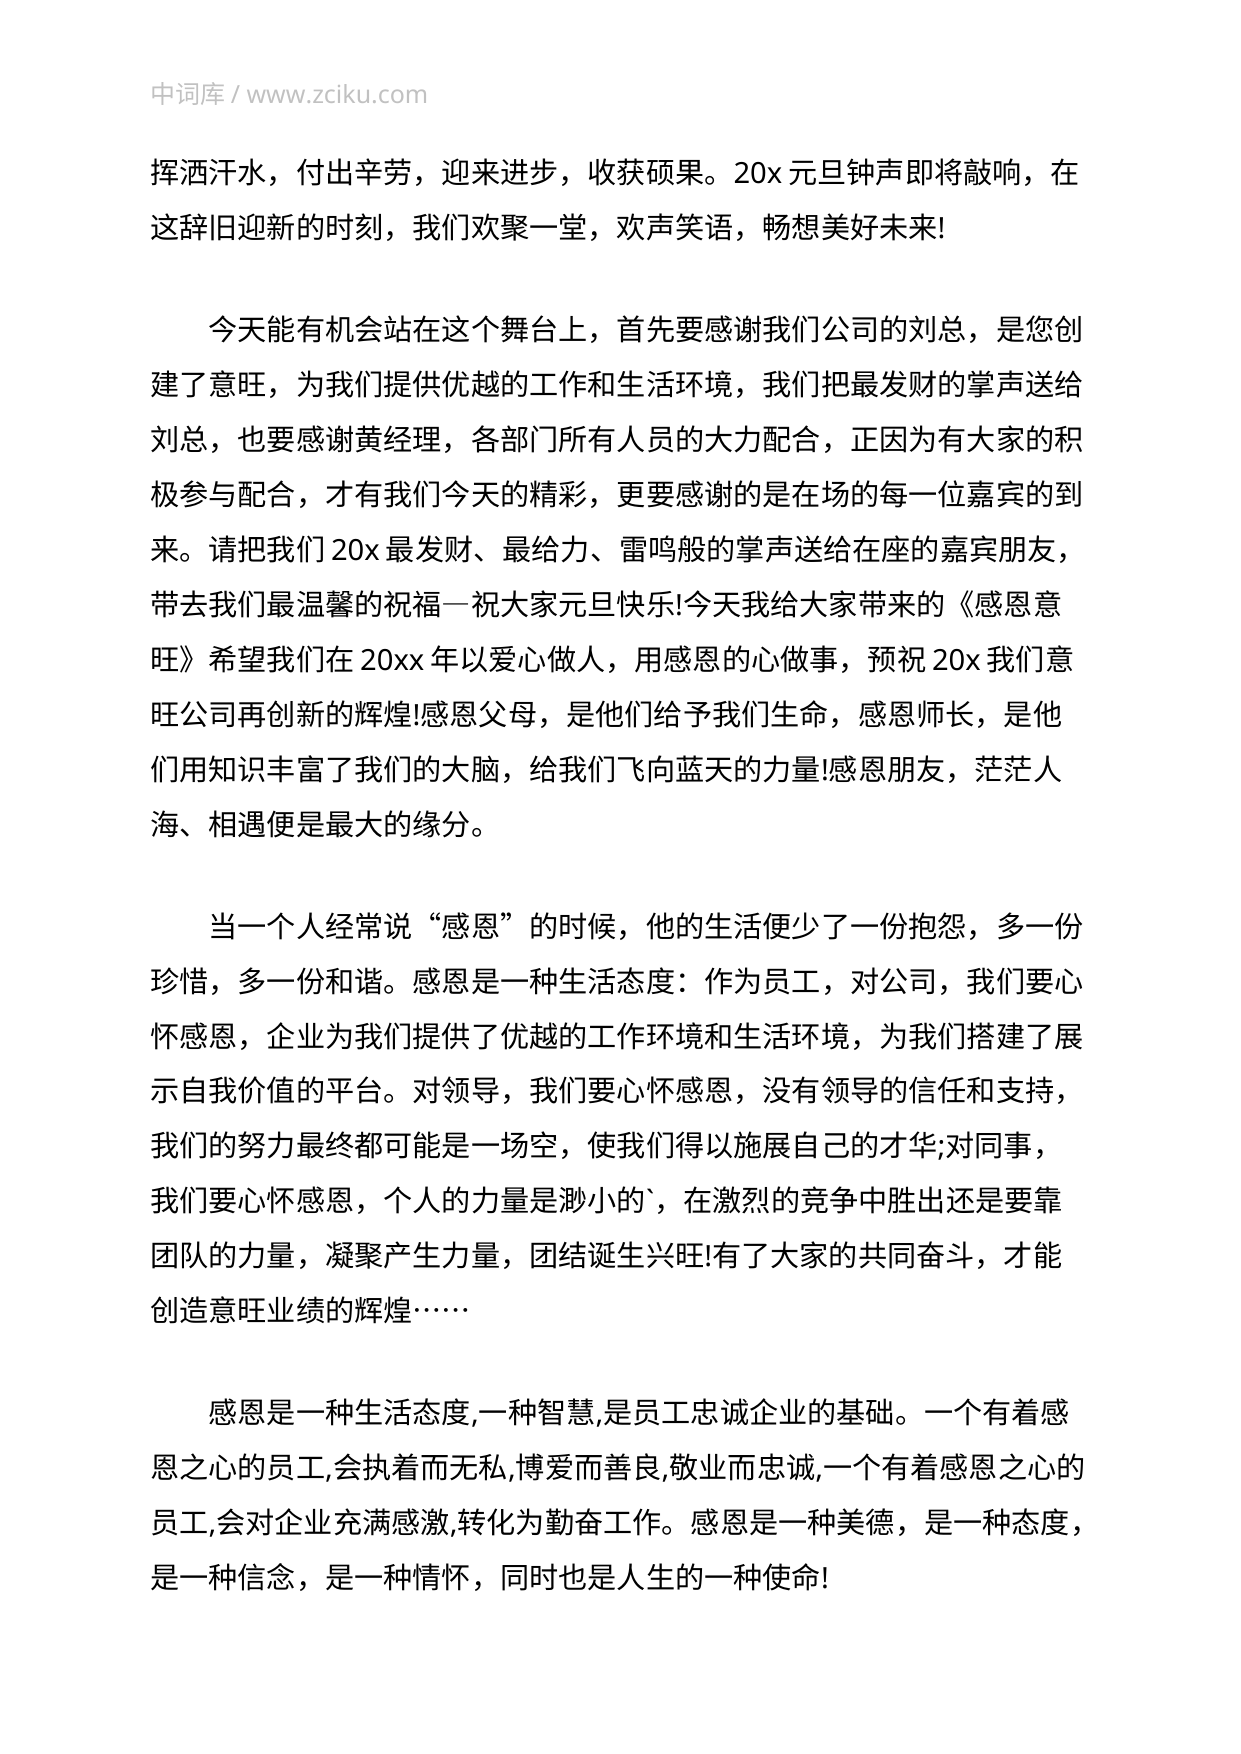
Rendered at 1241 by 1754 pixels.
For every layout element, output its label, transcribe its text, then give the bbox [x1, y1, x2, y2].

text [150, 150, 1090, 247]
text 感恩是一种生活态度,一种智慧,是员工忠诚企业的基础。一个有着感恩之心的员工,会执着而无私,博爱而善良,敬业而忠诚,一个有着感恩之心的员工,会对企业充满感激,转化为勤奋工作。感恩是一种美德，是一种态度，是一种信念，是一种情怀，同时也是人生的一种使命! [150, 1390, 1090, 1597]
text 当一个人经常说“感恩”的时候，他的生活便少了一份抱怨，多一份珍惜，多一份和谐。感恩是一种生活态度：作为员工，对公司，我们要心怀感恩，企业为我们提供了优越的工作环境和生活环境，为我们搭建了展示自我价值的平台。对领导，我们要心怀感恩，没有领导的信任和支持，我们的努力最终都可能是一场空，使我们得以施展自己的才华;对同事，我们要心怀感恩，个人的力量是渺小的`，在激烈的竞争中胜出还是要靠团队的力量，凝聚产生力量，团结诞生兴旺!有了大家的共同奋斗，才能创造意旺业绩的辉煌…… [150, 903, 1090, 1330]
text 今天能有机会站在这个舞台上，首先要感谢我们公司的刘总，是您创建了意旺，为我们提供优越的工作和生活环境，我们把最发财的掌声送给刘总，也要感谢黄经理，各部门所有人员的大力配合，正因为有大家的积极参与配合，才有我们今天的精彩，更要感谢的是在场的每一位嘉宾的到来。请把我们20x最发财、最给力、雷鸣般的掌声送给在座的嘉宾朋友，带去我们最温馨的祝福—祝大家元旦快乐!今天我给大家带来的《感恩意旺》希望我们在20xx年以爱心做人，用感恩的心做事，预祝20x我们意旺公司再创新的辉煌!感恩父母，是他们给予我们生命，感恩师长，是他们用知识丰富了我们的大脑，给我们飞向蓝天的力量!感恩朋友，茫茫人海、相遇便是最大的缘分。 [150, 307, 1090, 844]
